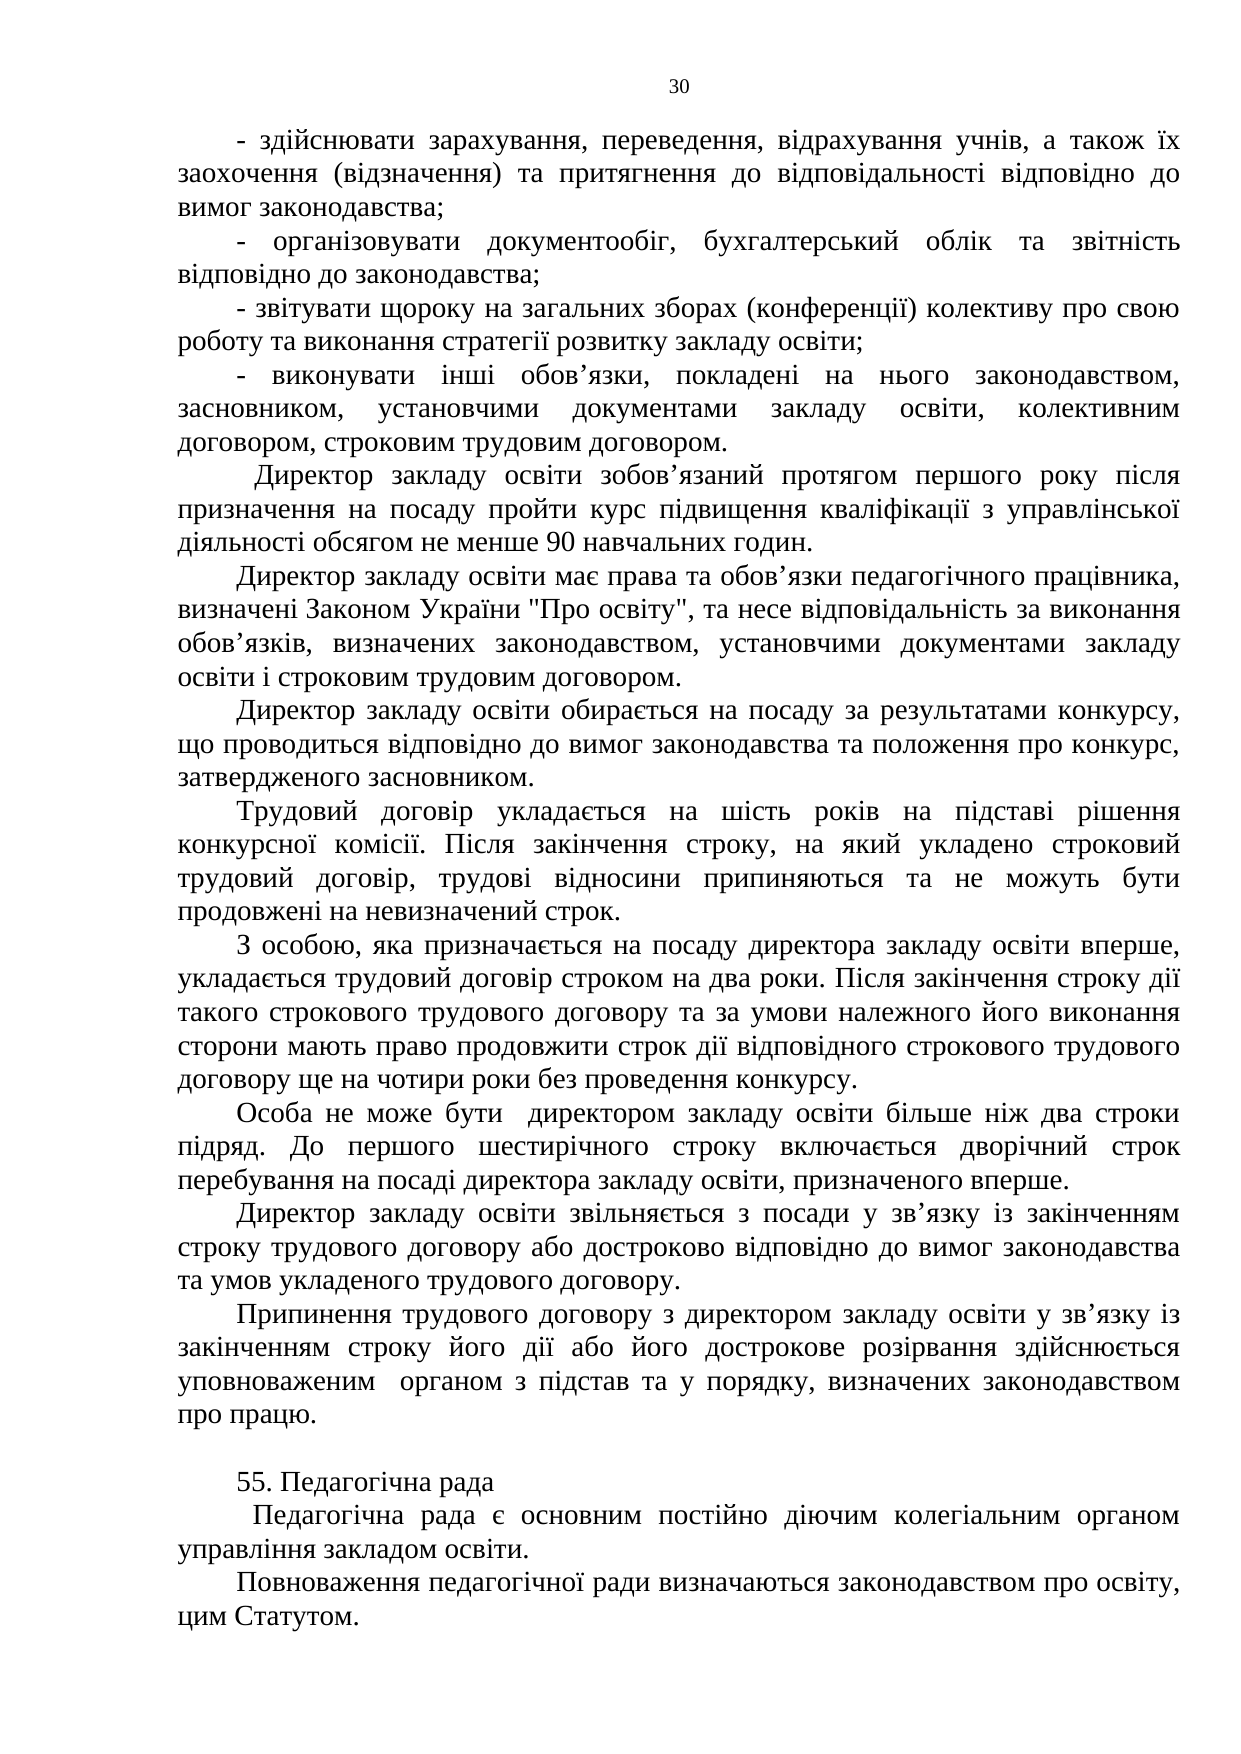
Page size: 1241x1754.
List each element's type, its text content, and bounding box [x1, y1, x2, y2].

text - звітувати щороку на загальних зборах (конференції) колективу про свою роботу та виконання стратегії розвитку закладу освіти; [177, 290, 1181, 357]
text Припинення трудового договору з директором закладу освіти у зв’язку із закінченням строку його дії або його дострокове розірвання здійснюється уповноваженим органом з підстав та у порядку, визначених законодавством про працю. [177, 1296, 1181, 1430]
text - організовувати документообіг, бухгалтерський облік та звітність відповідно до законодавства; [177, 223, 1181, 290]
text - здійснювати зарахування, переведення, відрахування учнів, а також їх заохочення (відзначення) та притягнення до відповідальності відповідно до вимог законодавства; [177, 122, 1181, 223]
text Директор закладу освіти обирається на посаду за результатами конкурсу, що проводиться відповідно до вимог законодавства та положення про конкурс, затвердженого засновником. [177, 692, 1181, 793]
text 55. Педагогічна рада [177, 1464, 1181, 1497]
text Трудовий договір укладається на шість років на підставі рішення конкурсної комісії. Після закінчення строку, на який укладено строковий трудовий договір, трудові відносини припиняються та не можуть бути продовжені на невизначений строк. [177, 793, 1181, 927]
text З особою, яка призначається на посаду директора закладу освіти вперше, укладається трудовий договір строком на два роки. Після закінчення строку дії такого строкового трудового договору та за умови належного його виконання сторони мають право продовжити строк дії відповідного строкового трудового договору ще на чотири роки без проведення конкурсу. [177, 927, 1181, 1095]
text Особа не може бути директором закладу освіти більше ніж два строки підряд. До першого шестирічного строку включається дворічний строк перебування на посаді директора закладу освіти, призначеного вперше. [177, 1095, 1181, 1195]
text Директор закладу освіти звільняється з посади у зв’язку із закінченням строку трудового договору або достроково відповідно до вимог законодавства та умов укладеного трудового договору. [177, 1195, 1181, 1296]
text Педагогічна рада є основним постійно діючим колегіальним органом управління закладом освіти. [177, 1497, 1181, 1564]
text Директор закладу освіти зобов’язаний протягом першого року після призначення на посаду пройти курс підвищення кваліфікації з управлінської діяльності обсягом не менше 90 навчальних годин. [177, 457, 1181, 558]
text - виконувати інші обов’язки, покладені на нього законодавством, засновником, установчими документами закладу освіти, колективним договором, строковим трудовим договором. [177, 357, 1181, 457]
text Директор закладу освіти має права та обов’язки педагогічного працівника, визначені Законом України "Про освіту", та несе відповідальність за виконання обов’язків, визначених законодавством, установчими документами закладу освіти і строковим трудовим договором. [177, 558, 1181, 692]
text Повноваження педагогічної ради визначаються законодавством про освіту, цим Статутом. [177, 1564, 1181, 1631]
